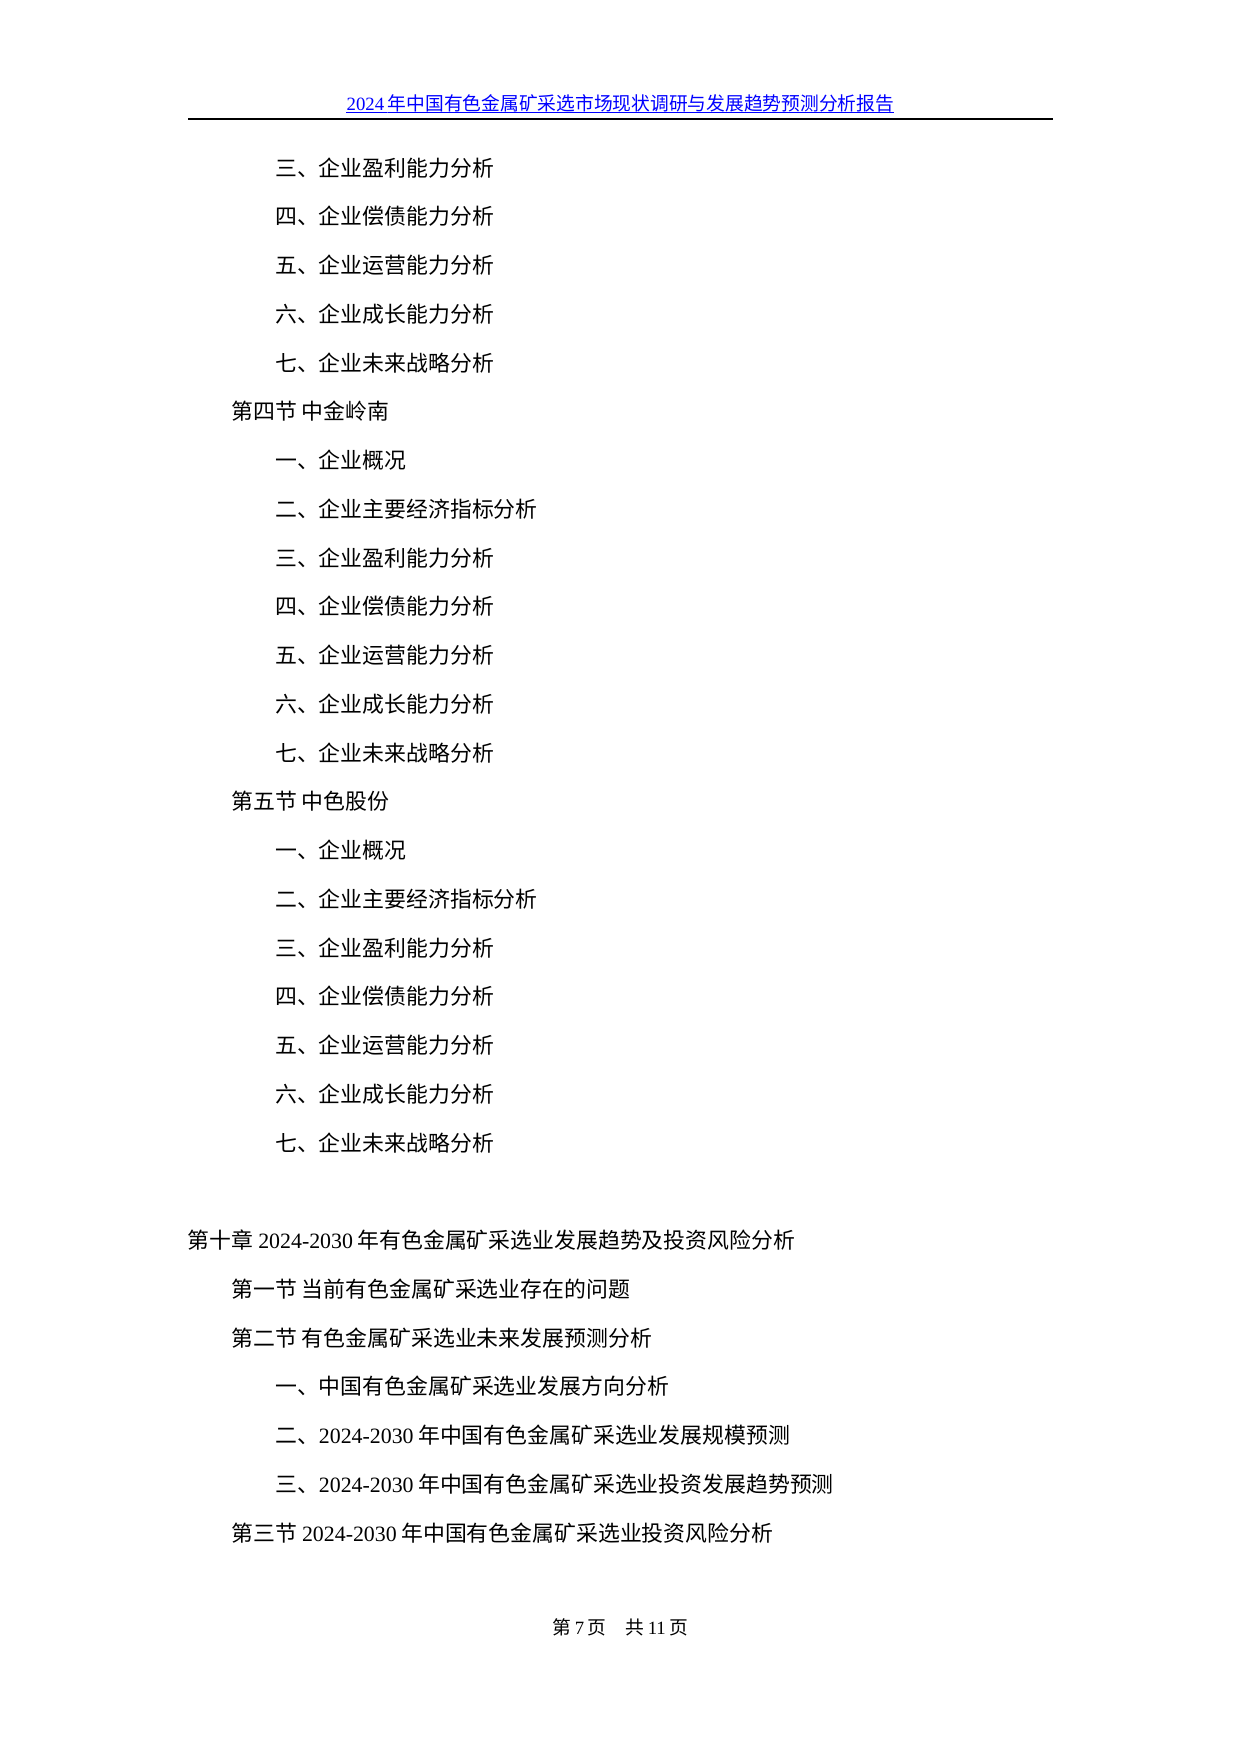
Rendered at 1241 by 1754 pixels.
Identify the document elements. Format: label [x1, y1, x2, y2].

text [187, 150, 1053, 1548]
